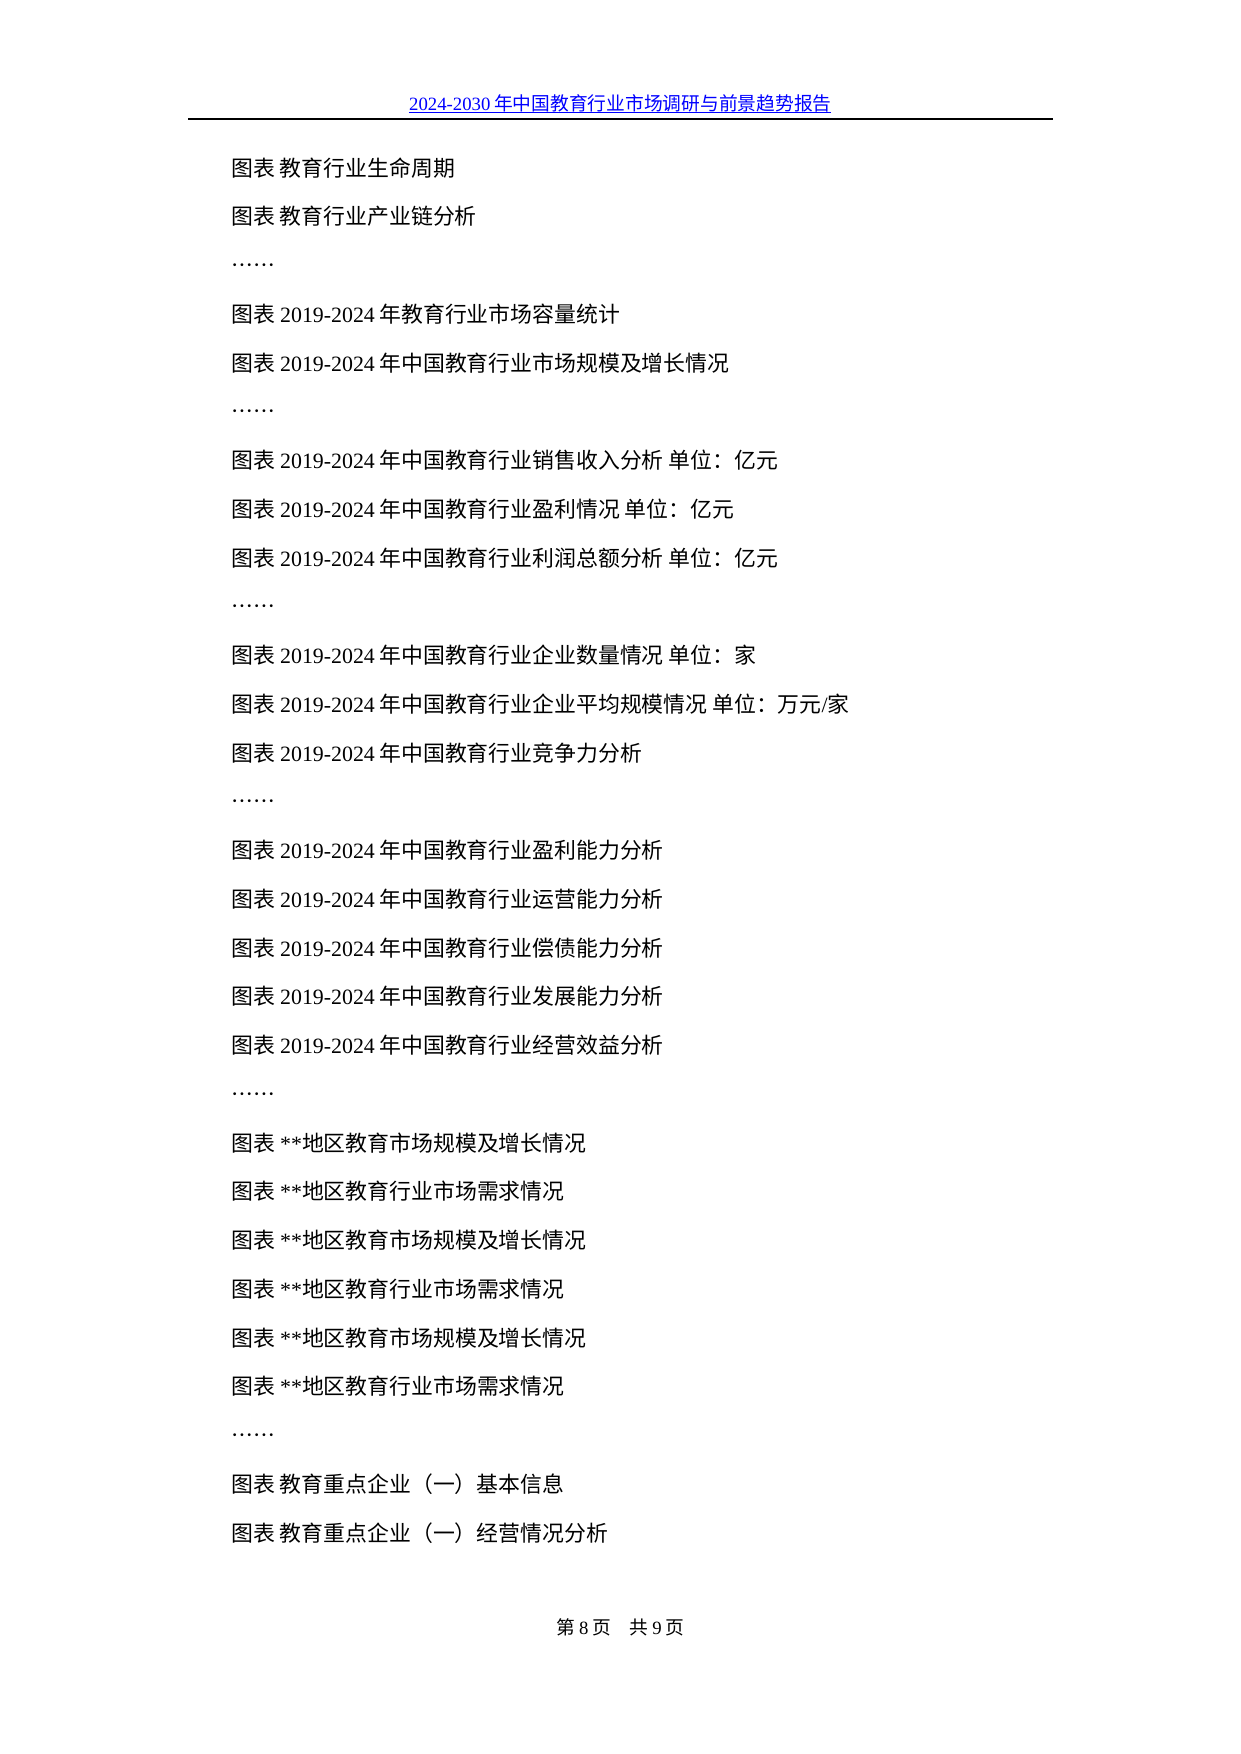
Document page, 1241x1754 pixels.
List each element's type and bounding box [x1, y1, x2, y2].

text [187, 150, 1053, 1548]
